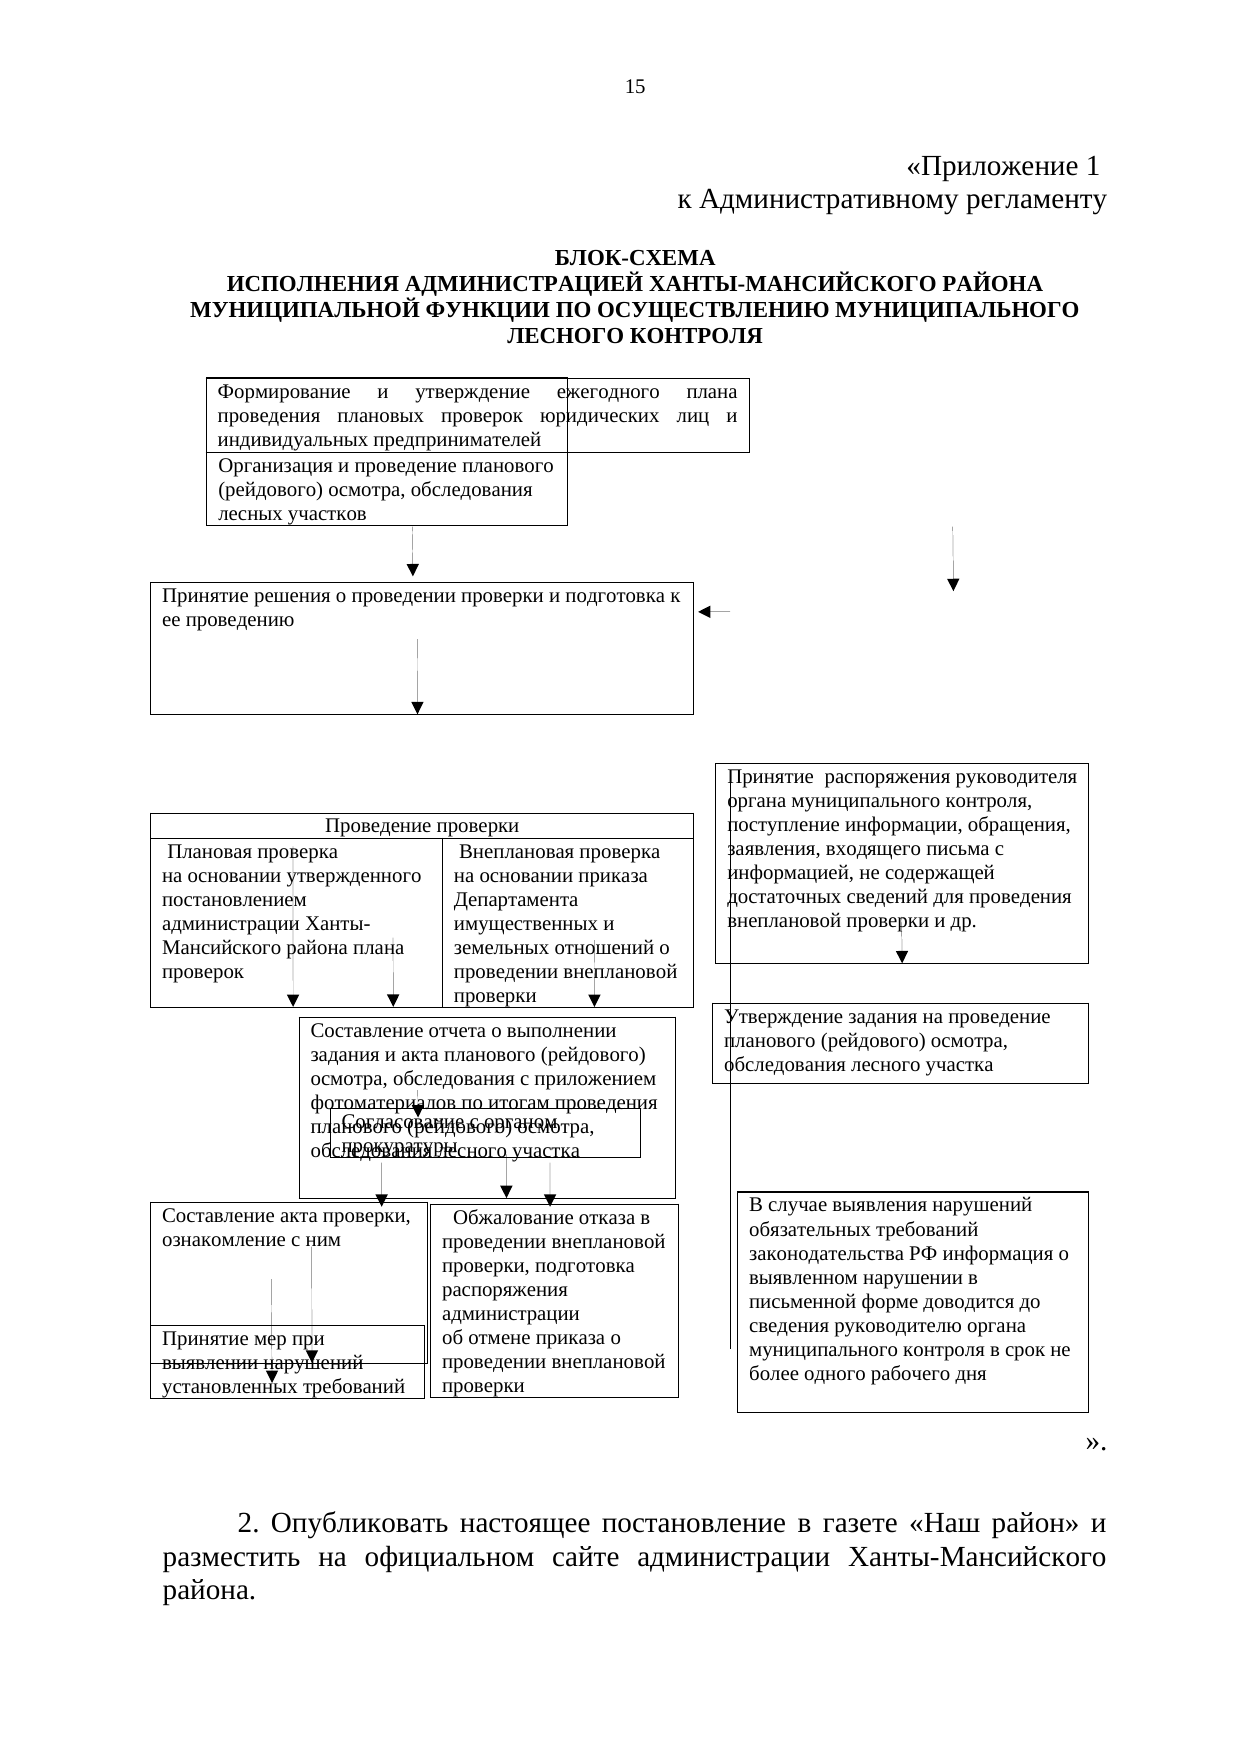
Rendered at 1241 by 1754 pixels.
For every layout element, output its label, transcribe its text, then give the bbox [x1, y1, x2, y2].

table_header Согласование с органом прокуратуры [331, 1109, 640, 1157]
table_cell Внеплановая проверка на основании приказа Департамента имущественных и земельных отношений о проведении внеплановой проверки [443, 839, 693, 1007]
table_header Составление отчета о выполнении задания и акта планового (рейдового) осмотра, обследования с приложением фотоматериалов по итогам проведения планового (рейдового) осмотра, обследования лесного участка [300, 1018, 675, 1198]
table_header Утверждение задания на проведение планового (рейдового) осмотра, обследования лесного участка [713, 1004, 1088, 1083]
table_header Обжалование отказа в проведении внеплановой проверки, подготовка распоряжения администрации об отмене приказа о проведении внеплановой проверки [431, 1205, 678, 1397]
table_cell Плановая проверка на основании утвержденного постановлением администрации Ханты-Мансийского района плана проверок [151, 839, 442, 1007]
table_header Принятие распоряжения руководителя органа муниципального контроля, поступление информации, обращения, заявления, входящего письма с информацией, не содержащей достаточных сведений для проведения внеплановой проверки и др. [716, 764, 1088, 963]
list 2. Опубликовать настоящее постановление в газете «Наш район» и разместить на официальном сайте администрации Ханты-Мансийского района. [162, 1505, 1107, 1606]
table_header Проведение проверки [151, 814, 693, 837]
table_header Составление акта проверки, ознакомление с ним [151, 1203, 427, 1363]
text «Приложение 1 [162, 148, 1107, 181]
table_header Принятие решения о проведении проверки и подготовка к ее проведению [151, 583, 693, 714]
table_header Принятие мер при выявлении нарушений установленных требований [151, 1326, 424, 1398]
table_header Формирование и утверждение ежегодного плана проведения плановых проверок юридических лиц и индивидуальных предпринимателей [207, 379, 749, 452]
title ЛЕСНОГО КОНТРОЛЯ [162, 323, 1107, 349]
table_header В случае выявления нарушений обязательных требований законодательства РФ информация о выявленном нарушении в письменной форме доводится до сведения руководителю органа муниципального контроля в срок не более одного рабочего дня [738, 1193, 1088, 1412]
title БЛОК-СХЕМА [162, 243, 1107, 270]
table_header Организация и проведение планового (рейдового) осмотра, обследования лесных участков [207, 453, 567, 525]
text к Административному регламенту [162, 181, 1107, 215]
text ». [162, 1423, 1107, 1457]
title ИСПОЛНЕНИЯ АДМИНИСТРАЦИЕЙ ХАНТЫ-МАНСИЙСКОГО РАЙОНА [162, 270, 1107, 296]
title МУНИЦИПАЛЬНОЙ ФУНКЦИИ ПО ОСУЩЕСТВЛЕНИЮ МУНИЦИПАЛЬНОГО [162, 296, 1107, 323]
